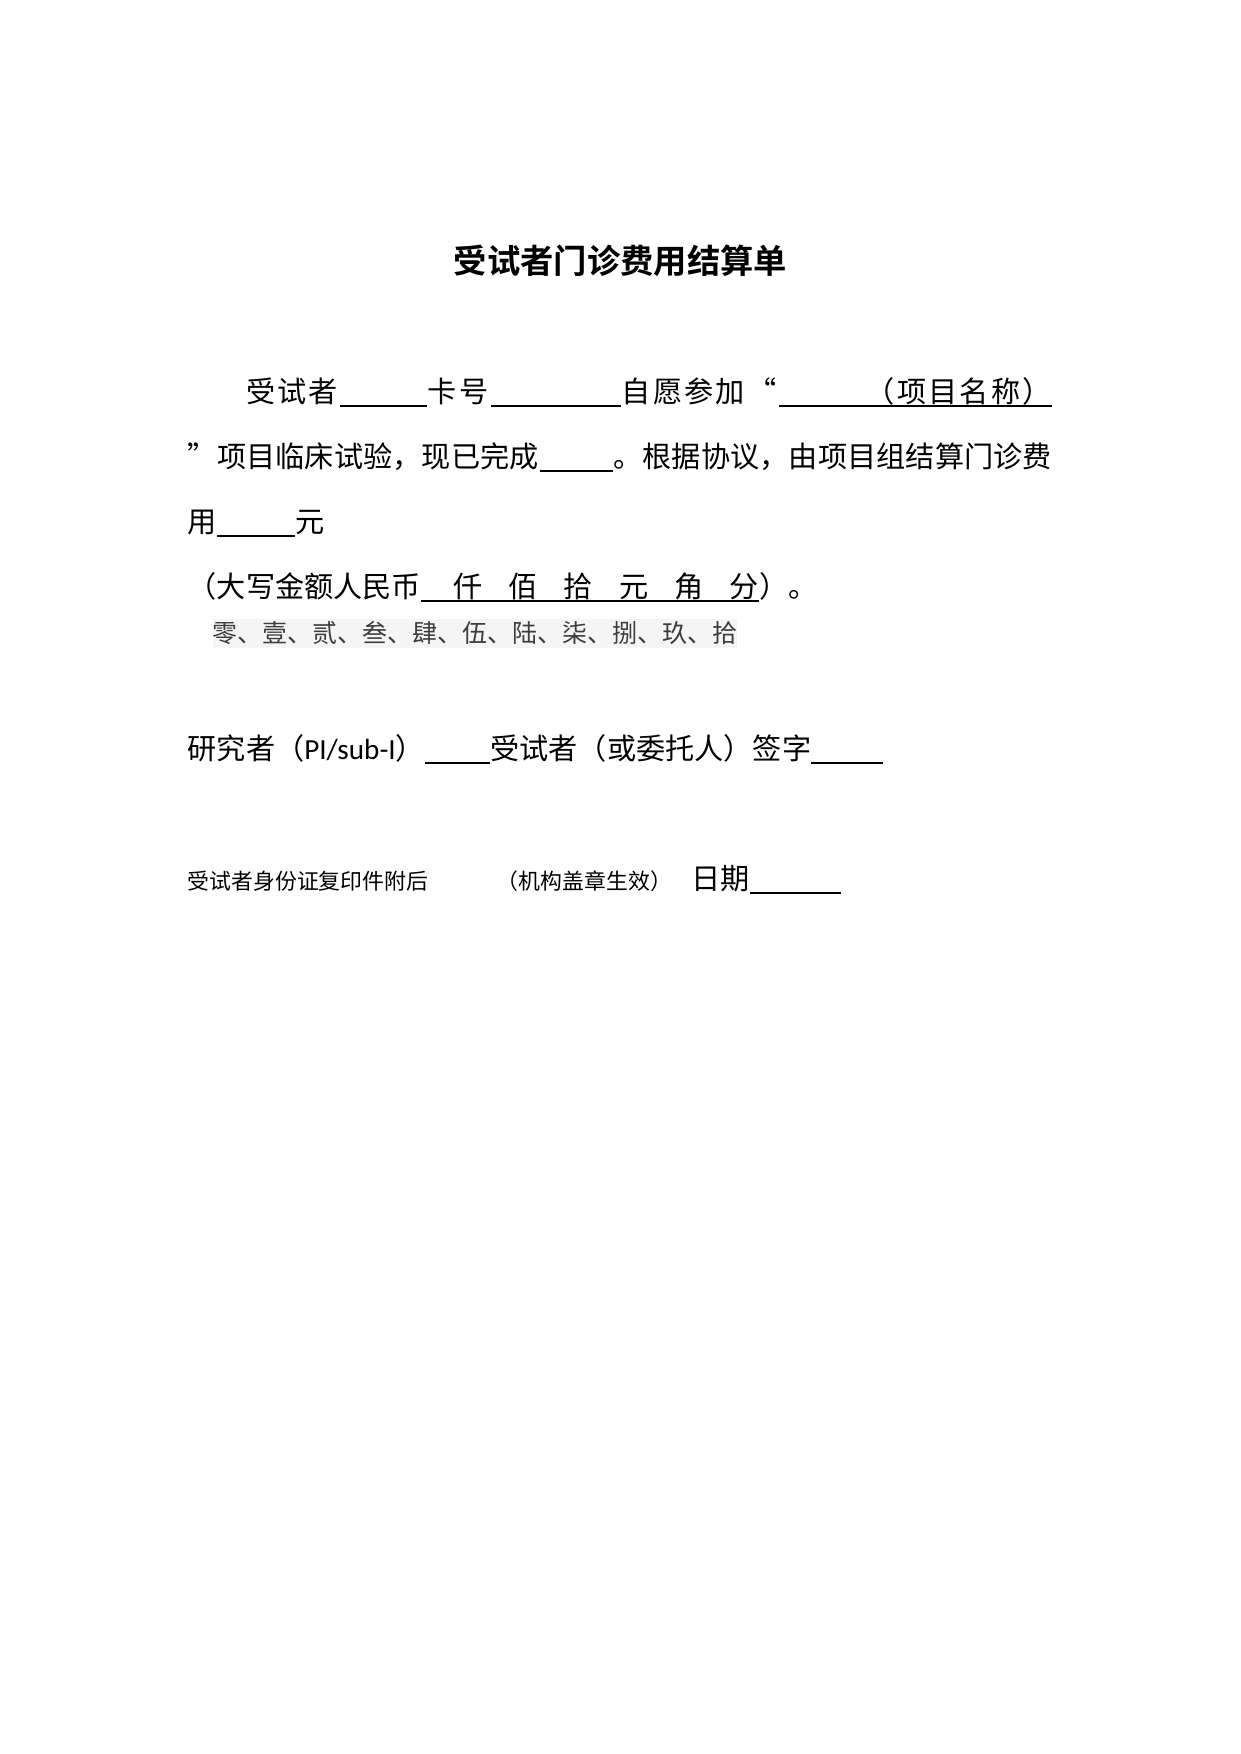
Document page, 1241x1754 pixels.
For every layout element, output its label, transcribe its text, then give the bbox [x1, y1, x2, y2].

text 零、壹、贰、叁、肆、伍、陆、柒、捌、玖、拾 [187, 617, 1053, 649]
text 受试者 卡号 自愿参加“ （项目名称） ”项目临床试验，现已完成 。根据协议，由项目组结算门诊费用 元 [187, 357, 1053, 552]
text 研究者（PI/sub-I） 受试者（或委托人）签字 [187, 714, 1053, 779]
text 受试者门诊费用结算单 [187, 227, 1053, 292]
text 受试者身份证复印件附后 （机构盖章生效） 日期 [187, 844, 1053, 909]
text （大写金额人民币 仟 佰 拾 元 角 分）。 [187, 552, 1053, 617]
